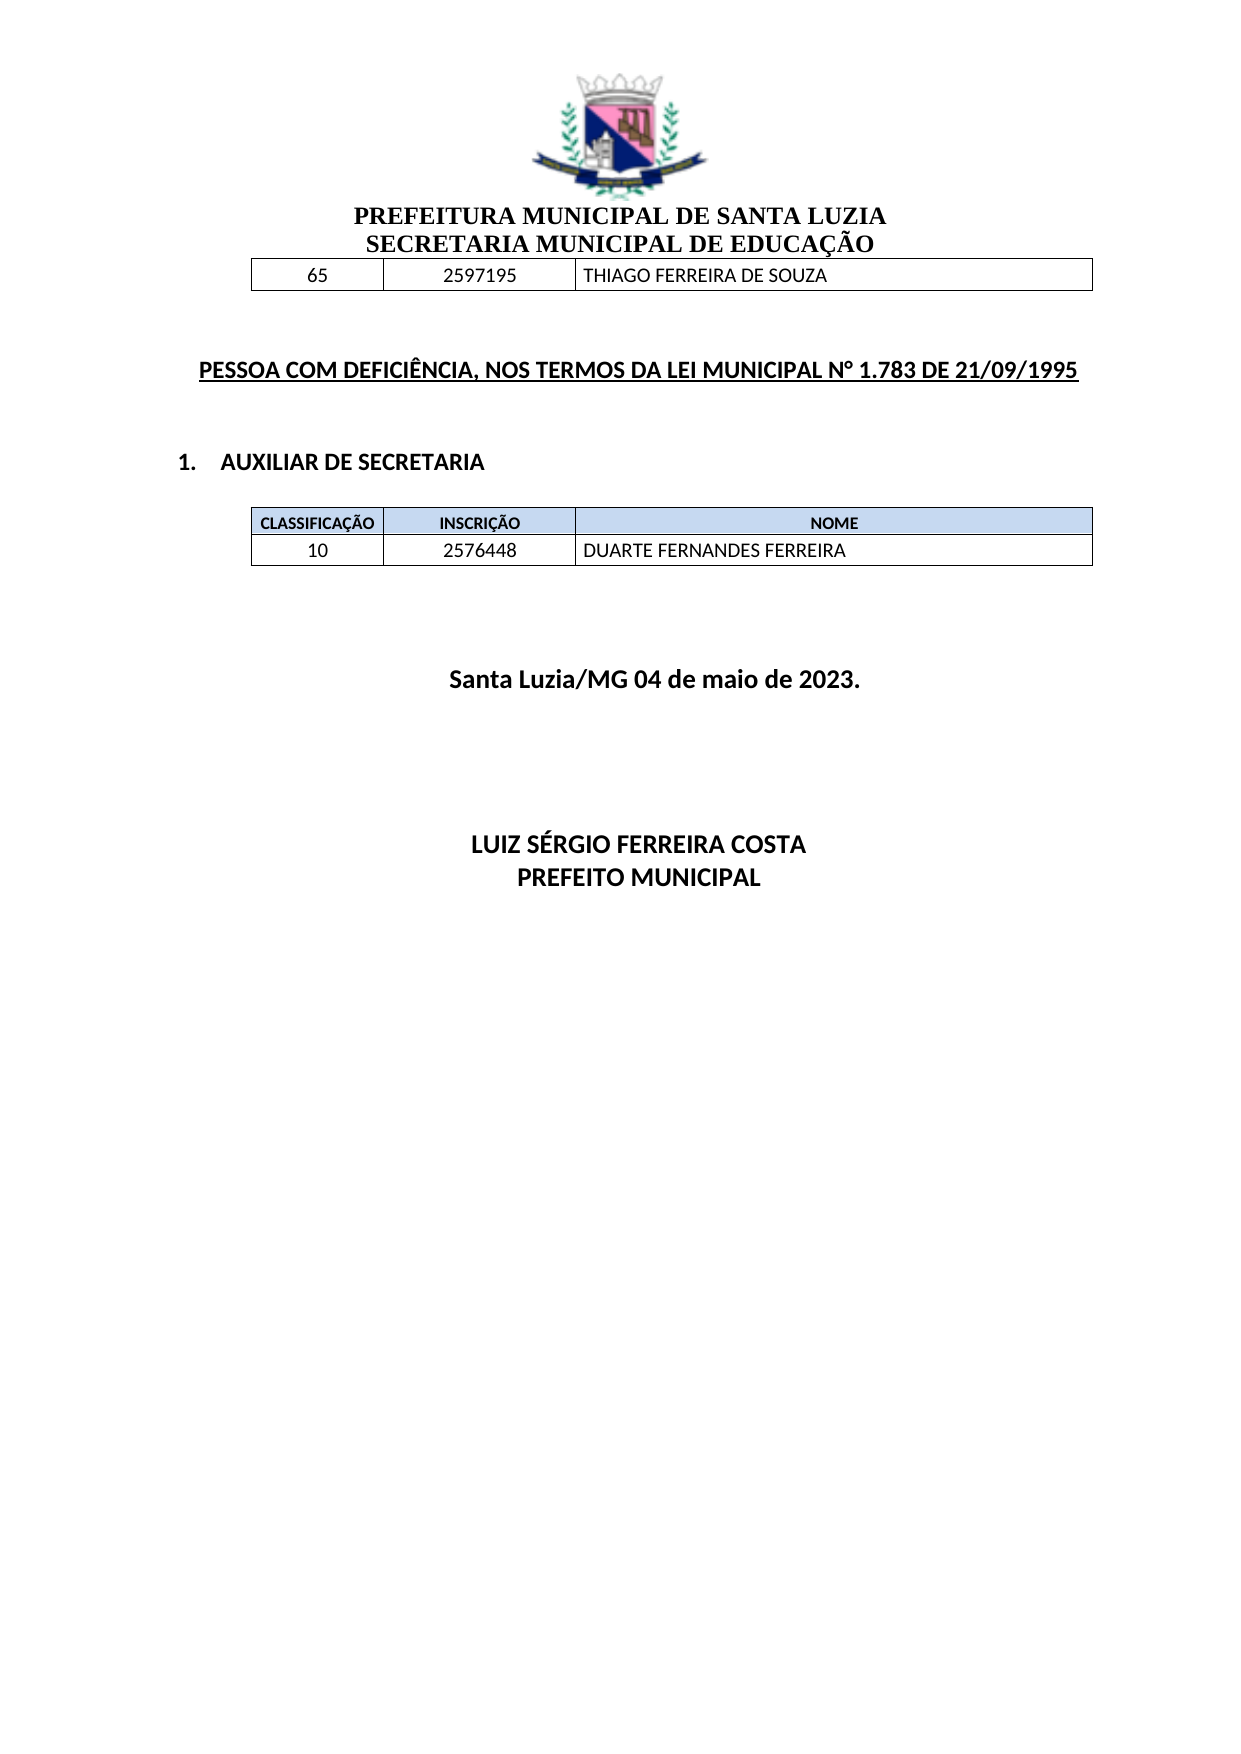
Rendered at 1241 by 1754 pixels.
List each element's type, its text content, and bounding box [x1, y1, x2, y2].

table_header CLASSIFICAÇÃO [252, 508, 383, 533]
list PREFEITO MUNICIPAL [162, 860, 1116, 893]
table_cell 10 [252, 535, 383, 565]
table_cell THIAGO FERREIRA DE SOUZA [576, 259, 1092, 289]
list Santa Luzia/MG 04 de maio de 2023. [162, 662, 1116, 695]
table_header NOME [576, 508, 1092, 533]
table_cell 65 [252, 259, 383, 289]
table_cell 2576448 [384, 535, 575, 565]
list AUXILIAR DE SECRETARIA [177, 446, 1116, 476]
table_header INSCRIÇÃO [384, 508, 575, 533]
picture [531, 73, 709, 201]
table_cell 2597195 [384, 259, 575, 289]
table_cell DUARTE FERNANDES FERREIRA [576, 535, 1092, 565]
list LUIZ SÉRGIO FERREIRA COSTA [162, 827, 1116, 860]
list PESSOA COM DEFICIÊNCIA, NOS TERMOS DA LEI MUNICIPAL N° 1.783 DE 21/09/1995 [162, 354, 1116, 385]
